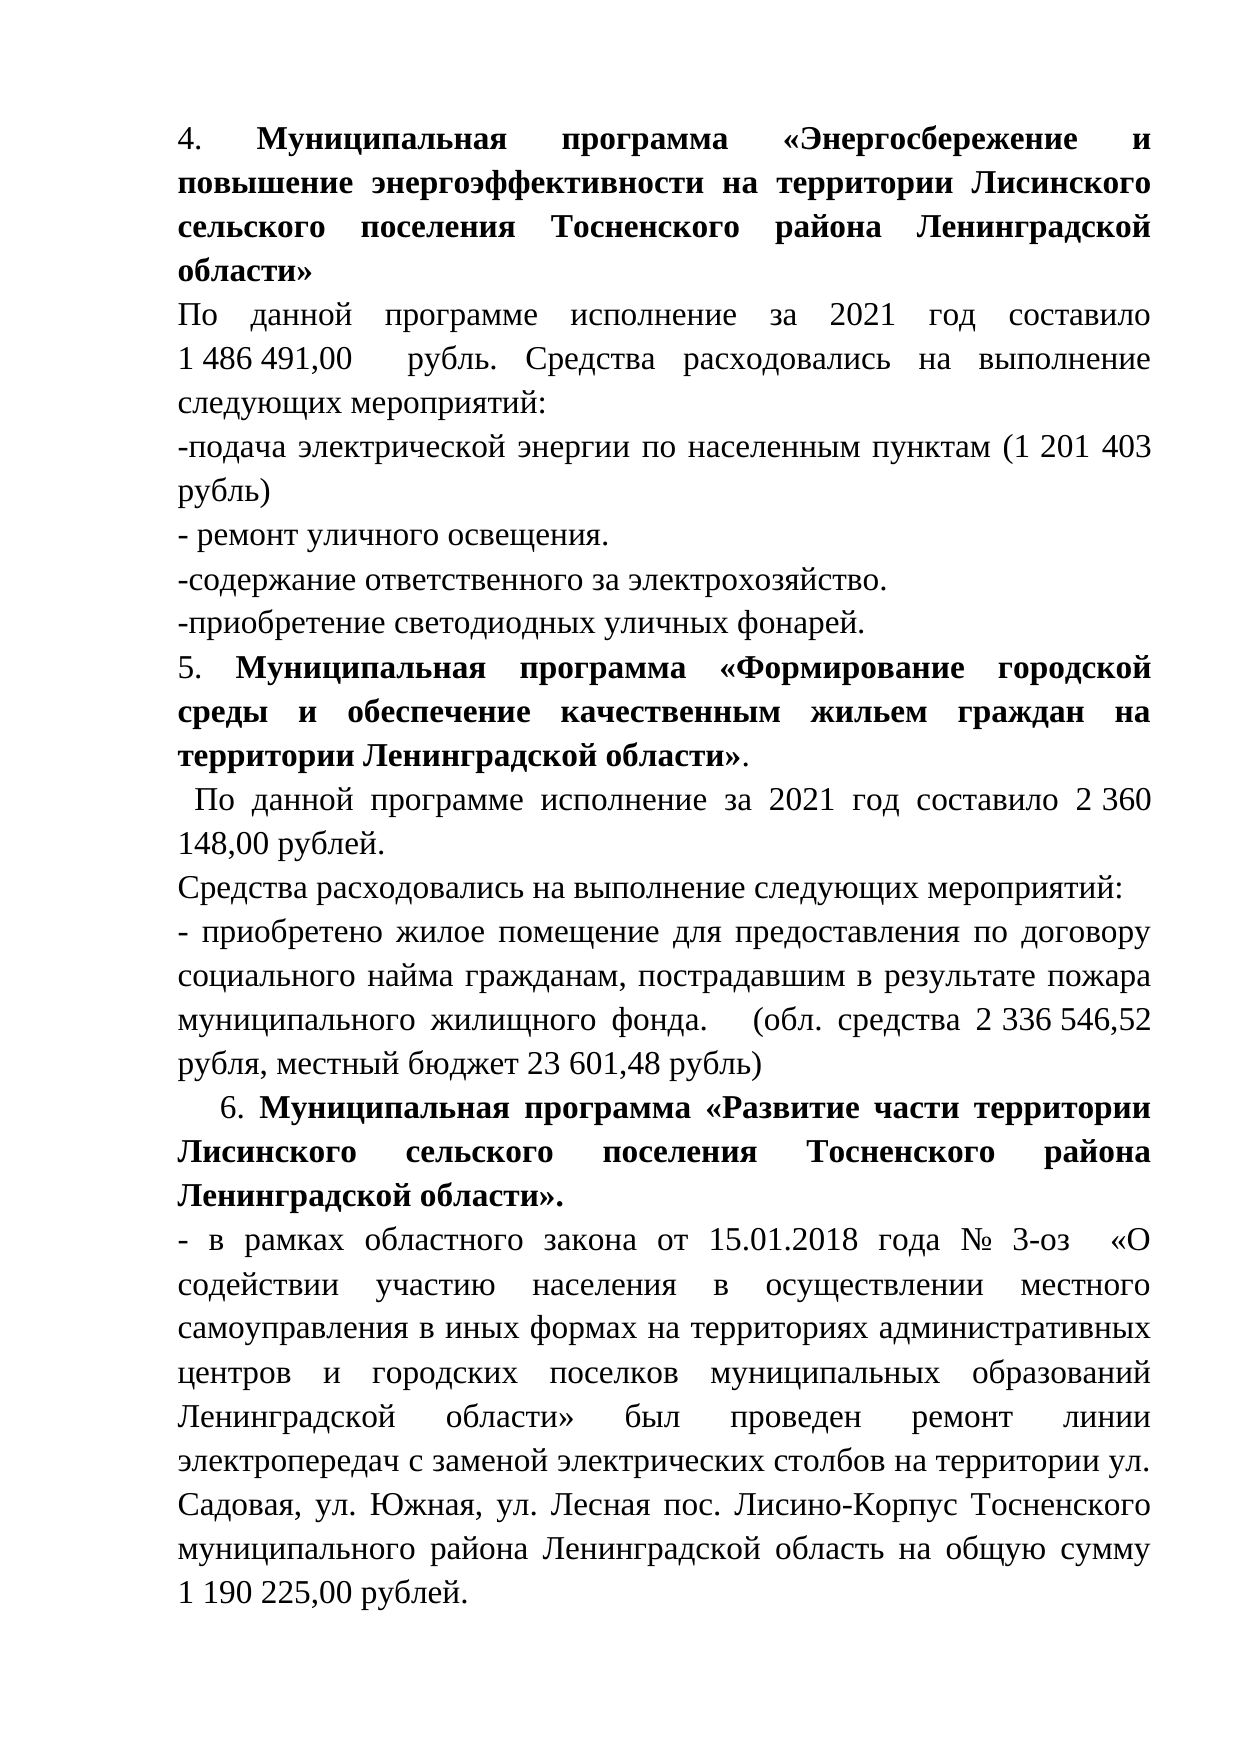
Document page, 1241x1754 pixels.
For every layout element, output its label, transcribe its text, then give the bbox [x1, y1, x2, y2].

list - приобретено жилое помещение для предоставления по договору социального найма гражданам, пострадавшим в результате пожара муниципального жилищного фонда. (обл. средства 2 336 546,52 рубля, местный бюджет 23 601,48 рубль) [177, 911, 1152, 1082]
list - ремонт уличного освещения. [177, 515, 1152, 553]
list 5. Муниципальная программа «Формирование городской среды и обеспечение качественным жильем граждан на территории Ленинградской области». [177, 647, 1152, 773]
list 6. Муниципальная программа «Развитие части территории Лисинского сельского поселения Тосненского района Ленинградской области». [177, 1087, 1152, 1214]
list По данной программе исполнение за 2021 год составило 1 486 491,00 рубль. Средства расходовались на выполнение следующих мероприятий: [177, 294, 1152, 421]
list По данной программе исполнение за 2021 год составило 2 360 148,00 рублей. [177, 779, 1152, 861]
list -приобретение светодиодных уличных фонарей. [177, 603, 1152, 641]
list -содержание ответственного за электрохозяйство. [177, 559, 1152, 597]
list Средства расходовались на выполнение следующих мероприятий: [177, 867, 1152, 906]
list 4. Муниципальная программа «Энергосбережение и повышение энергоэффективности на территории Лисинского сельского поселения Тосненского района Ленинградской области» [177, 118, 1152, 289]
list -подача электрической энергии по населенным пунктам (1 201 403 рубль) [177, 427, 1152, 509]
list - в рамках областного закона от 15.01.2018 года № 3-оз «О содействии участию населения в осуществлении местного самоуправления в иных формах на территориях административных центров и городских поселков муниципальных образований Ленинградской области» был проведен ремонт линии электропередач с заменой электрических столбов на территории ул. Садовая, ул. Южная, ул. Лесная пос. Лисино-Корпус Тосненского муниципального района Ленинградской область на общую сумму 1 190 225,00 рублей. [177, 1220, 1152, 1611]
